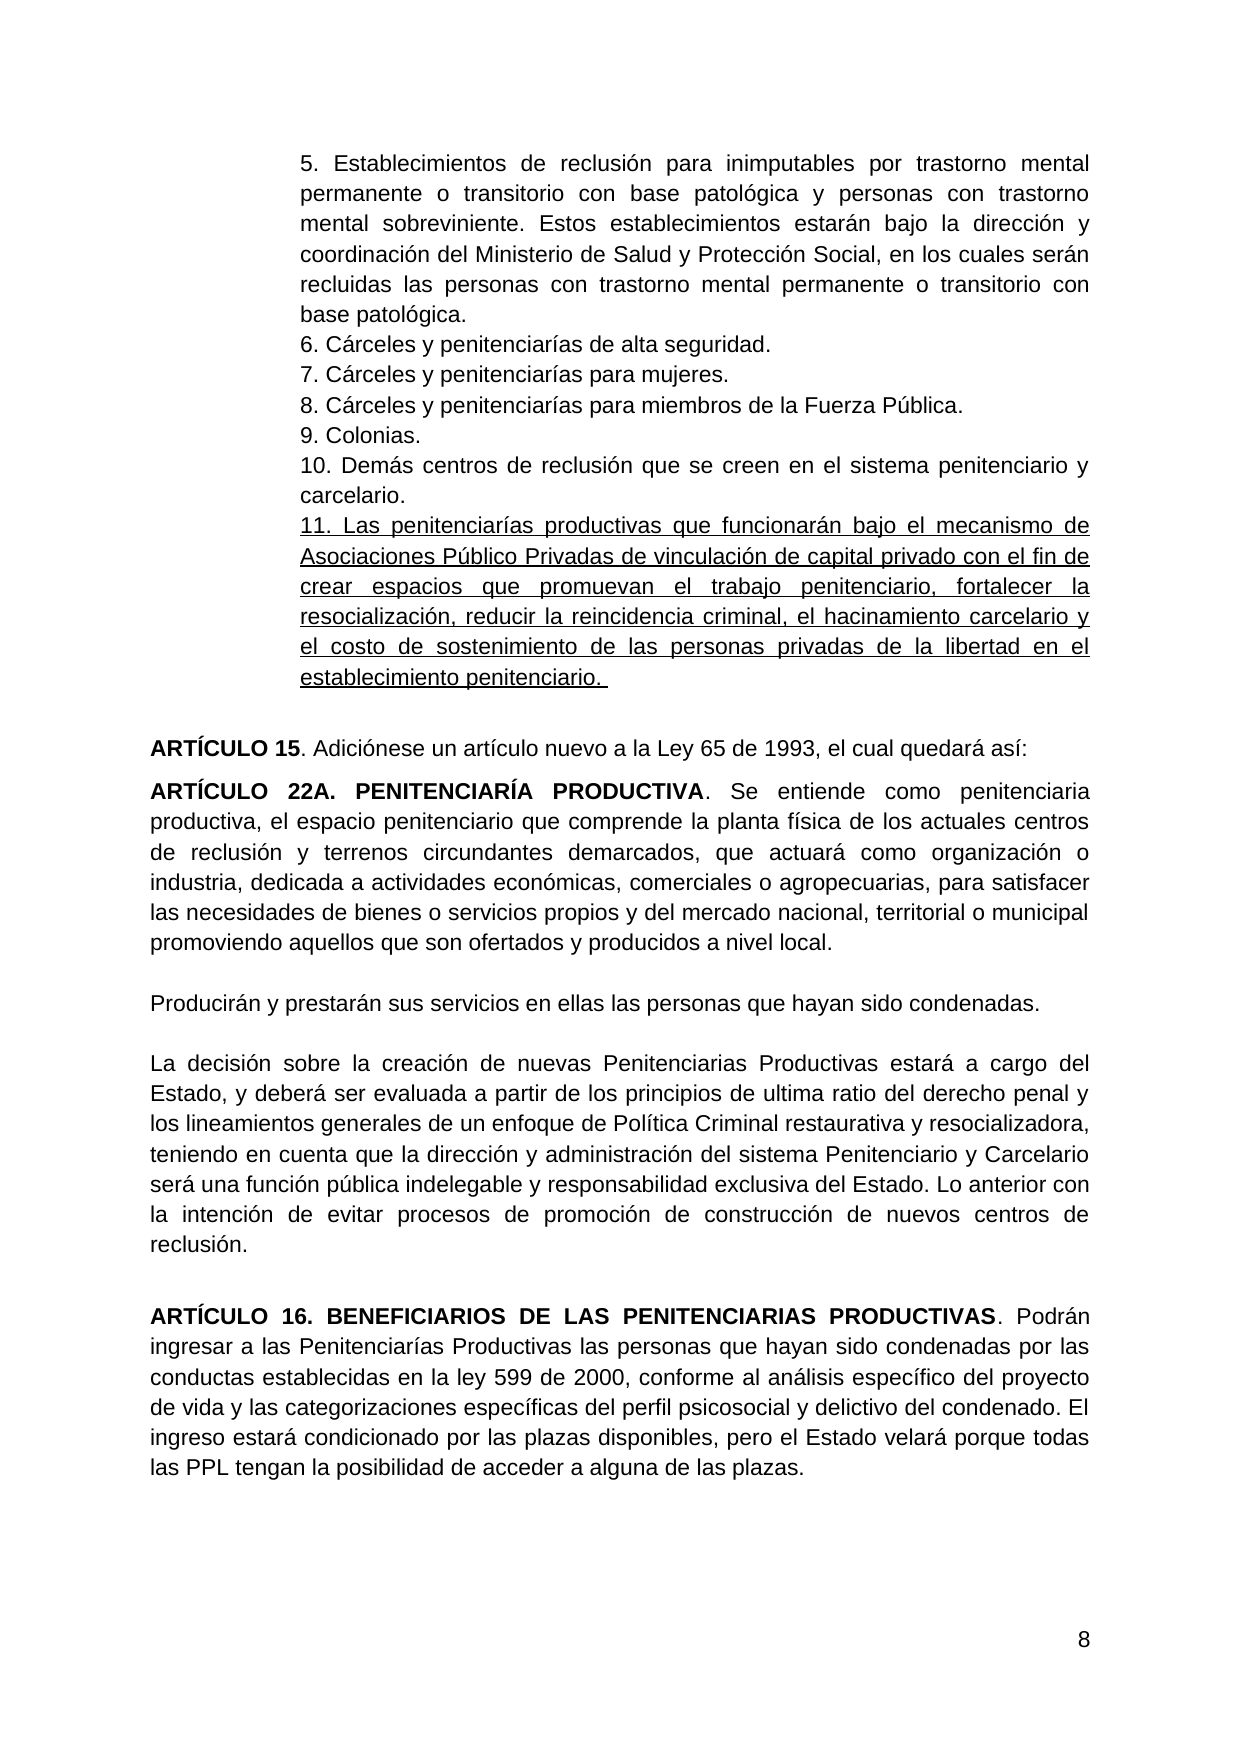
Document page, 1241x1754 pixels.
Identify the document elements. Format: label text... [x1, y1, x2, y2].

text 9. Colonias. [300, 422, 1090, 448]
text ARTÍCULO 22A. PENITENCIARÍA PRODUCTIVA. Se entiende como penitenciaria productiva, el espacio penitenciario que comprende la planta física de los actuales centros de reclusión y terrenos circundantes demarcados, que actuará como organización o industria, dedicada a actividades económicas, comerciales o agropecuarias, para satisfacer las necesidades de bienes o servicios propios y del mercado nacional, territorial o municipal promoviendo aquellos que son ofertados y producidos a nivel local. [150, 778, 1090, 956]
text ARTÍCULO 16. BENEFICIARIOS DE LAS PENITENCIARIAS PRODUCTIVAS. Podrán ingresar a las Penitenciarías Productivas las personas que hayan sido condenadas por las conductas establecidas en la ley 599 de 2000, conforme al análisis específico del proyecto de vida y las categorizaciones específicas del perfil psicosocial y delictivo del condenado. El ingreso estará condicionado por las plazas disponibles, pero el Estado velará porque todas las PPL tengan la posibilidad de acceder a alguna de las plazas. [150, 1303, 1090, 1481]
text 6. Cárceles y penitenciarías de alta seguridad. [300, 331, 1090, 358]
text 7. Cárceles y penitenciarías para mujeres. [300, 361, 1090, 388]
text ARTÍCULO 15. Adiciónese un artículo nuevo a la Ley 65 de 1993, el cual quedará así: [150, 735, 1090, 762]
text La decisión sobre la creación de nuevas Penitenciarias Productivas estará a cargo del Estado, y deberá ser evaluada a partir de los principios de ultima ratio del derecho penal y los lineamientos generales de un enfoque de Política Criminal restaurativa y resocializadora, teniendo en cuenta que la dirección y administración del sistema Penitenciario y Carcelario será una función pública indelegable y responsabilidad exclusiva del Estado. Lo anterior con la intención de evitar procesos de promoción de construcción de nuevos centros de reclusión. [150, 1050, 1090, 1258]
text Producirán y prestarán sus servicios en ellas las personas que hayan sido condenadas. [150, 989, 1090, 1016]
text 8. Cárceles y penitenciarías para miembros de la Fuerza Pública. [300, 392, 1090, 418]
text 10. Demás centros de reclusión que se creen en el sistema penitenciario y carcelario. [300, 452, 1090, 509]
text 5. Establecimientos de reclusión para inimputables por trastorno mental permanente o transitorio con base patológica y personas con trastorno mental sobreviniente. Estos establecimientos estarán bajo la dirección y coordinación del Ministerio de Salud y Protección Social, en los cuales serán recluidas las personas con trastorno mental permanente o transitorio con base patológica. [300, 150, 1090, 327]
text 11. Las penitenciarías productivas que funcionarán bajo el mecanismo de Asociaciones Público Privadas de vinculación de capital privado con el fin de crear espacios que promuevan el trabajo penitenciario, fortalecer la resocialización, reducir la reincidencia criminal, el hacinamiento carcelario y el costo de sostenimiento de las personas privadas de la libertad en el establecimiento penitenciario. [300, 657, 1090, 690]
